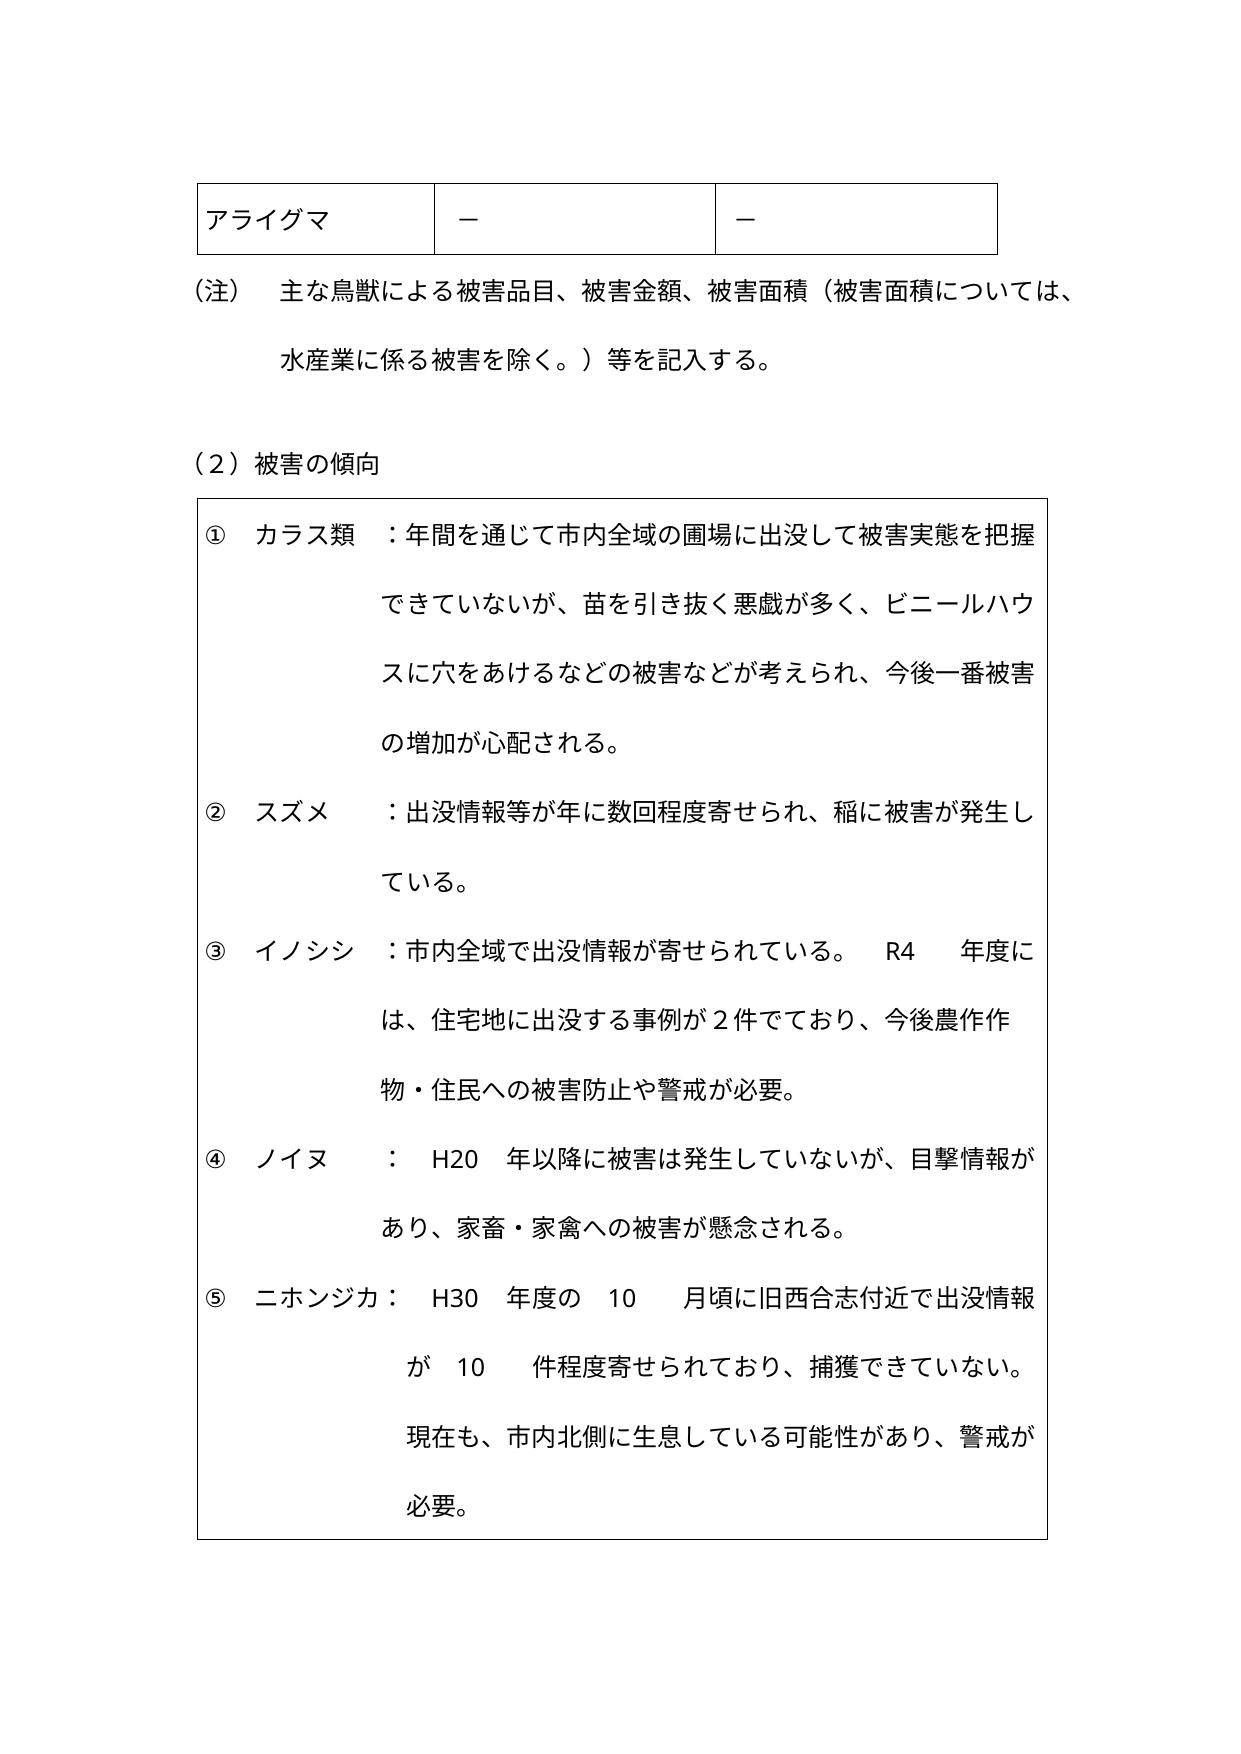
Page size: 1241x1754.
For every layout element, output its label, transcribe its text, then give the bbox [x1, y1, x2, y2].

text （２）被害の傾向 [179, 428, 1061, 497]
table_cell － [716, 184, 997, 254]
table_cell アライグマ [198, 184, 434, 254]
text （注） 主な鳥獣による被害品目、被害金額、被害面積（被害面積については、水産業に係る被害を除く。）等を記入する。 [179, 255, 1061, 393]
table_cell － [435, 184, 715, 254]
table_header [198, 499, 1047, 1539]
